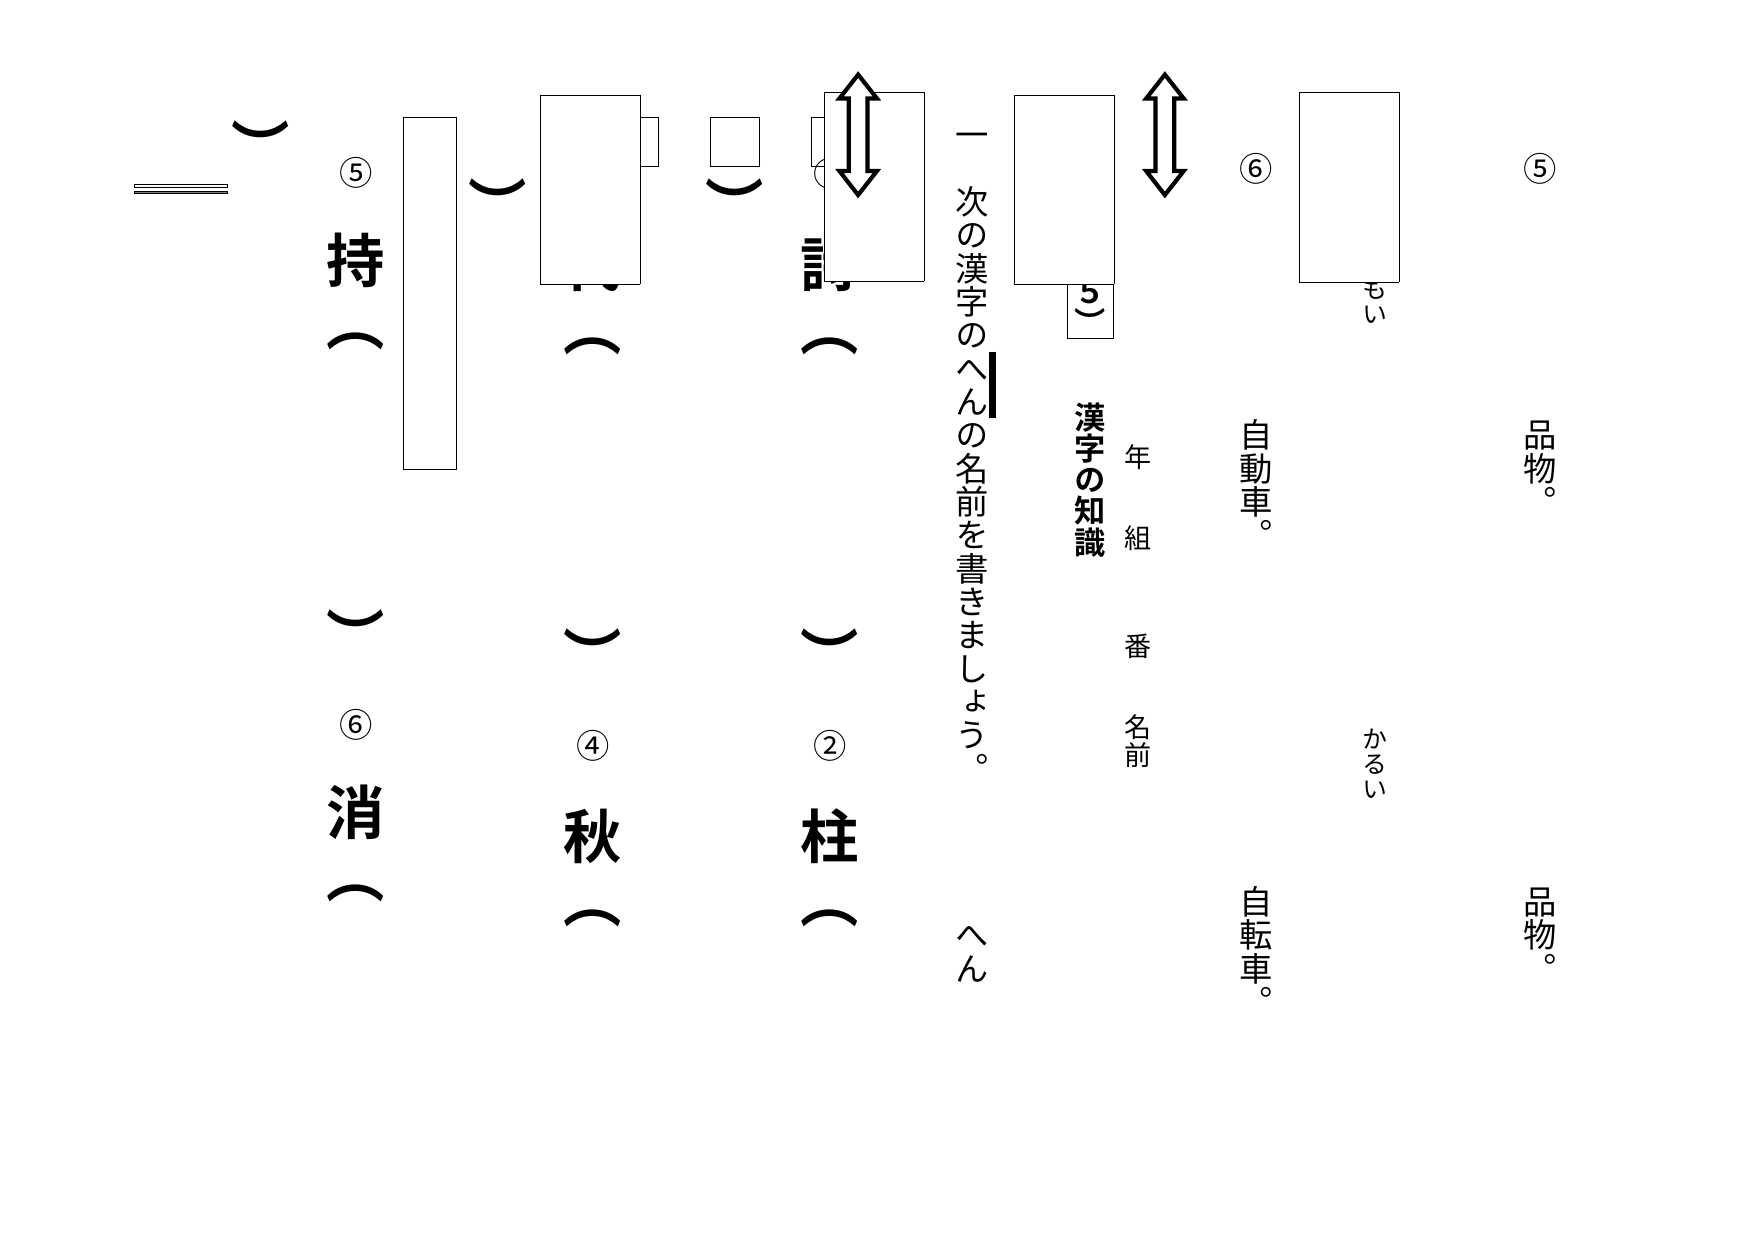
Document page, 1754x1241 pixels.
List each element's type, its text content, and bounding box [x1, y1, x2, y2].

text ⑥ 自動車。 自転車。 [1209, 118, 1303, 1122]
text ① 詩（ごんべん ） ② 柱（きへん ） [687, 118, 877, 1122]
text ③ 代（にんべん ） ④ 秋（のぎへん） [450, 118, 640, 1122]
text 一 次の漢字のへんの名前を書きましょう。 へん [924, 118, 1019, 1122]
text おもい かるい [1351, 283, 1398, 1122]
text 年 組 番 名前 [1114, 118, 1161, 1122]
text 教材４―（５） 漢字の知識 [1068, 285, 1113, 338]
text ⑤ 持（てへん ） ⑥ 消（さんずい ） [213, 118, 403, 1122]
text 教材４―（５） 漢字の知識 [1067, 339, 1114, 1122]
text ⑤ 品物。 品物。 [1493, 118, 1588, 1122]
